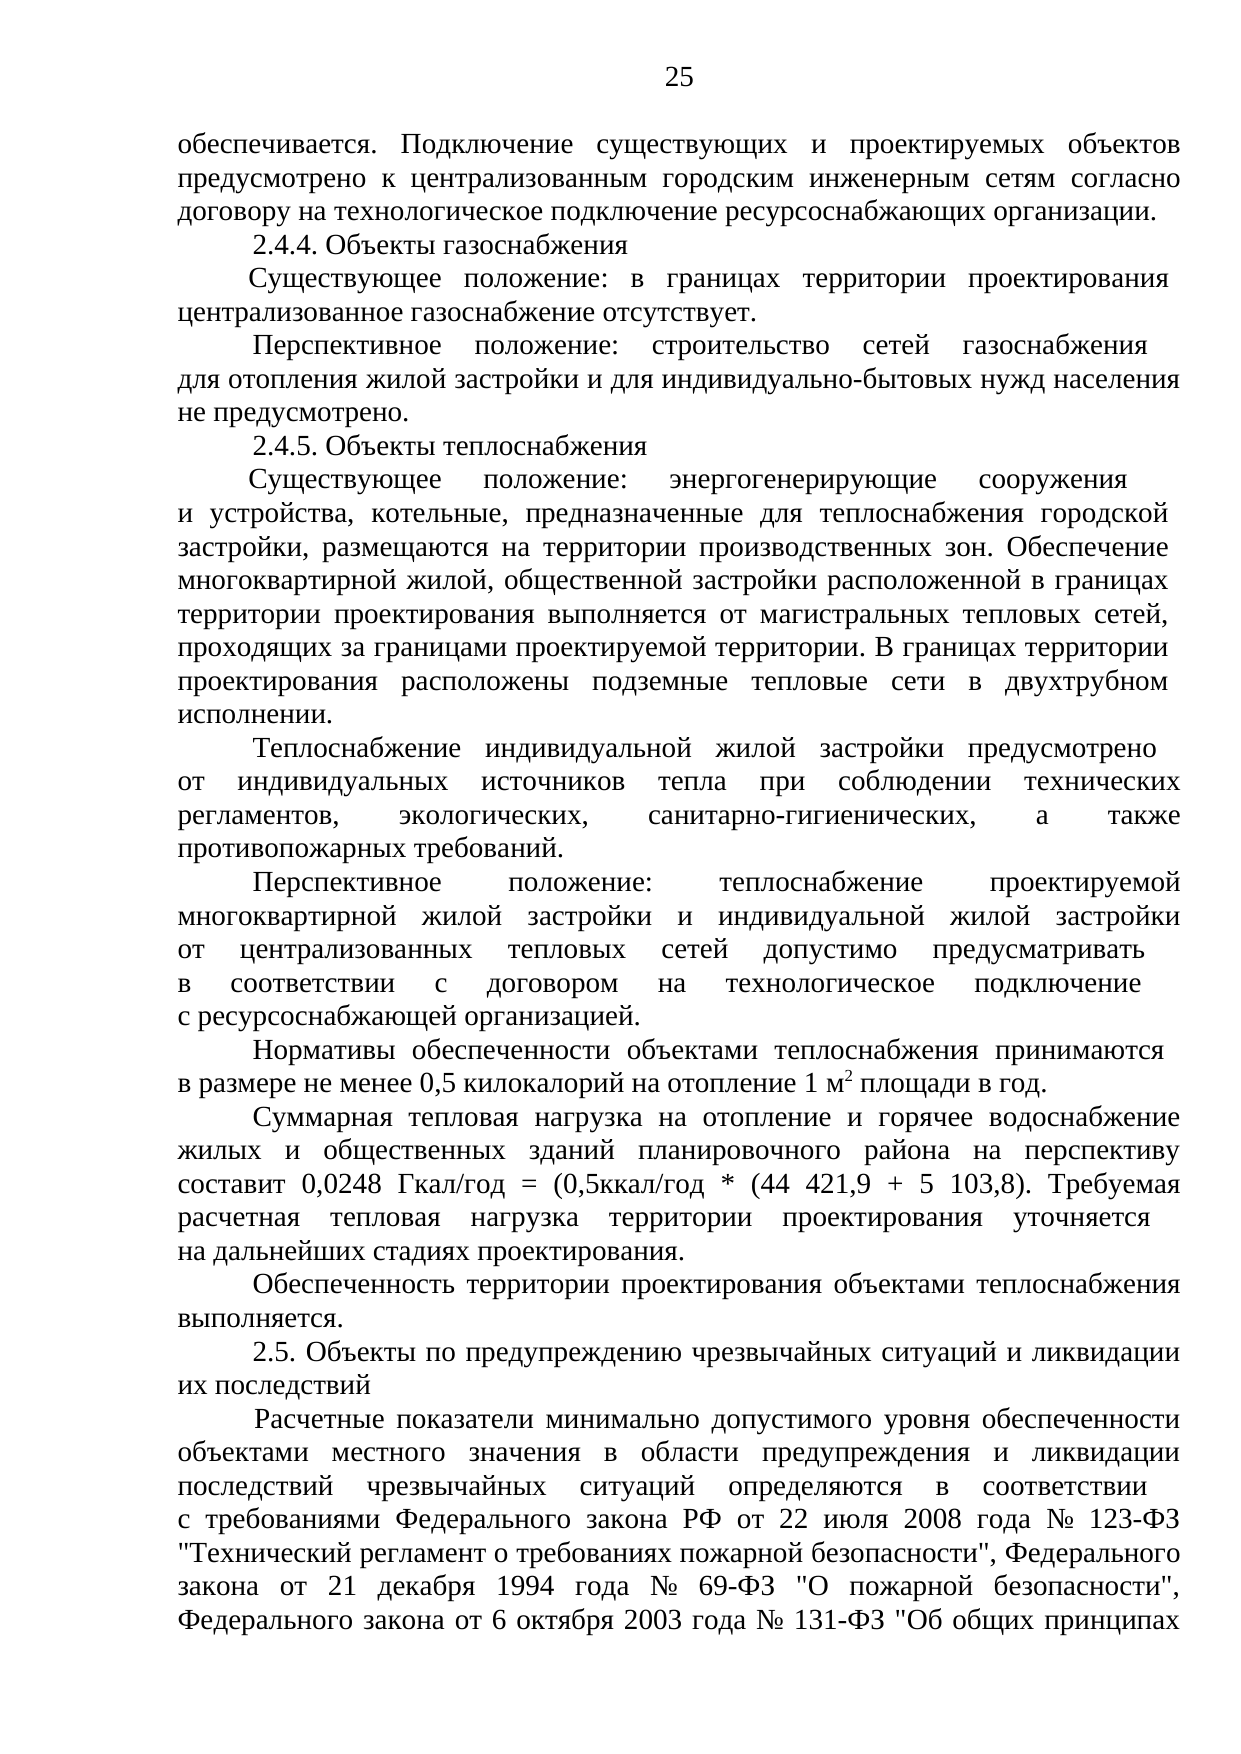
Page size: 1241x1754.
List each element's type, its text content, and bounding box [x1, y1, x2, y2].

text Теплоснабжение индивидуальной жилой застройки предусмотрено от индивидуальных источников тепла при соблюдении технических регламентов, экологических, санитарно-гигиенических, а также противопожарных требований. [177, 730, 1181, 864]
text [177, 1401, 1181, 1636]
text Перспективное положение: теплоснабжение проектируемой многоквартирной жилой застройки и индивидуальной жилой застройки от централизованных тепловых сетей допустимо предусматривать в соответствии с договором на технологическое подключение с ресурсоснабжающей организацией. [177, 864, 1181, 1032]
text Суммарная тепловая нагрузка на отопление и горячее водоснабжение жилых и общественных зданий планировочного района на перспективу составит 0,0248 Гкал/год = (0,5ккал/год * (44 421,9 + 5 103,8). Требуемая расчетная тепловая нагрузка территории проектирования уточняется на дальнейших стадиях проектирования. [177, 1099, 1181, 1267]
text 2.4.4. Объекты газоснабжения [177, 227, 1181, 260]
text Перспективное положение: строительство сетей газоснабжения для отопления жилой застройки и для индивидуально-бытовых нужд населения не предусмотрено. [177, 327, 1181, 428]
text 2.4.5. Объекты теплоснабжения [177, 428, 1181, 462]
text Существующее положение: энергогенерирующие сооружения и устройства, котельные, предназначенные для теплоснабжения городской застройки, размещаются на территории производственных зон. Обеспечение многоквартирной жилой, общественной застройки расположенной в границах территории проектирования выполняется от магистральных тепловых сетей, проходящих за границами проектируемой территории. В границах территории проектирования расположены подземные тепловые сети в двухтрубном исполнении. [177, 462, 1169, 730]
text 2.5. Объекты по предупреждению чрезвычайных ситуаций и ликвидации их последствий [177, 1334, 1181, 1401]
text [177, 126, 1181, 227]
text Обеспеченность территории проектирования объектами теплоснабжения выполняется. [177, 1267, 1181, 1334]
text Существующее положение: в границах территории проектирования централизованное газоснабжение отсутствует. [177, 260, 1169, 327]
text Нормативы обеспеченности объектами теплоснабжения принимаются в размере не менее 0,5 килокалорий на отопление 1 м2 площади в год. [177, 1032, 1181, 1099]
